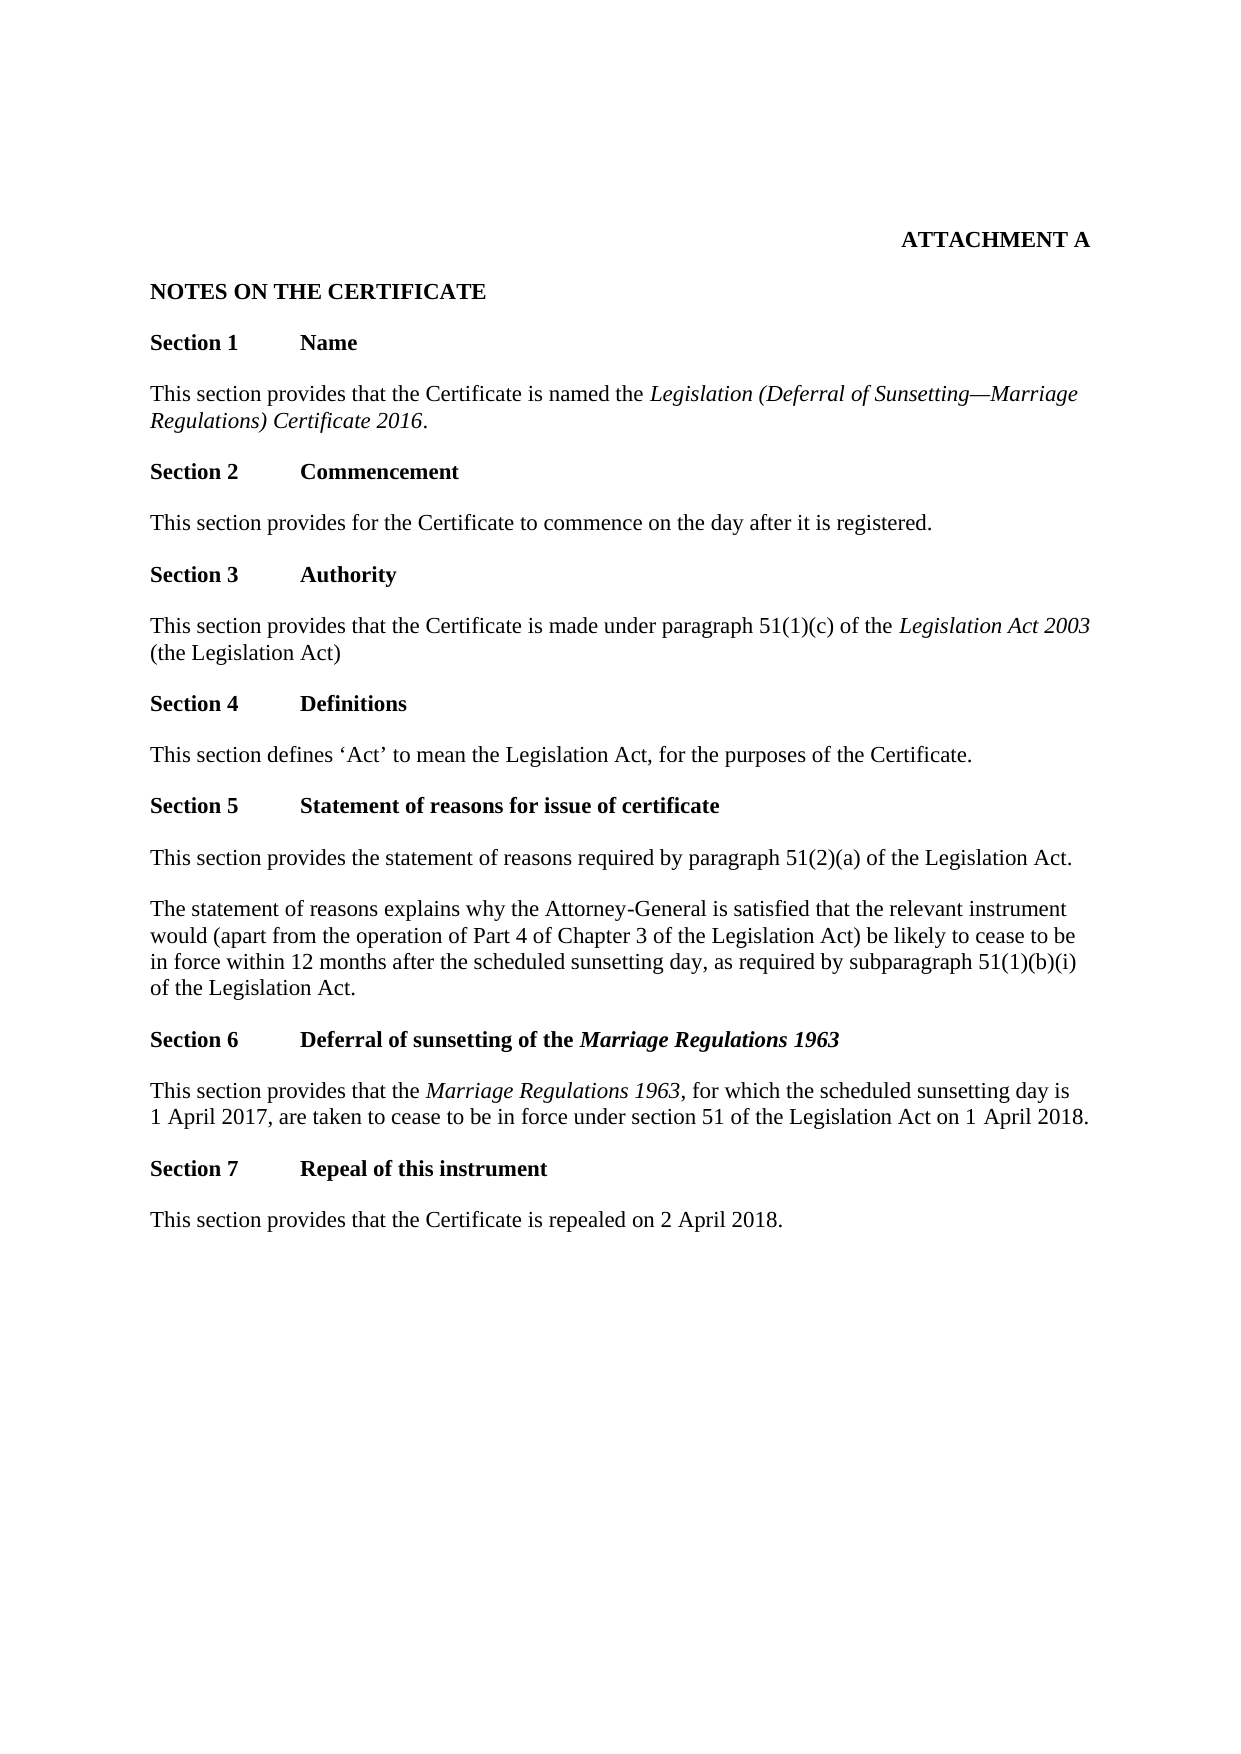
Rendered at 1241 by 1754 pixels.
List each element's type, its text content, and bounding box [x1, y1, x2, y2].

text This section provides for the Certificate to commence on the day after it is registered. [150, 509, 1090, 536]
text Section 1 Name [150, 329, 1090, 355]
text This section defines ‘Act’ to mean the Legislation Act, for the purposes of the Certificate. [150, 741, 1090, 768]
text NOTES ON THE CERTIFICATE [150, 278, 1090, 304]
text The statement of reasons explains why the Attorney-General is satisfied that the relevant instrument would (apart from the operation of Part 4 of Chapter 3 of the Legislation Act) be likely to cease to be in force within 12 months after the scheduled sunsetting day, as required by subparagraph 51(1)(b)(i) of the Legislation Act. [150, 895, 1090, 1001]
text Section 3 Authority [150, 561, 1090, 587]
text This section provides the statement of reasons required by paragraph 51(2)(a) of the Legislation Act. [150, 844, 1090, 870]
text This section provides that the Certificate is named the Legislation (Deferral of Sunsetting—Marriage Regulations) Certificate 2016. [150, 380, 1090, 433]
text This section provides that the Certificate is made under paragraph 51(1)(c) of the Legislation Act 2003 (the Legislation Act) [150, 612, 1090, 665]
text Section 7 Repeal of this instrument [150, 1155, 1090, 1181]
text Section 2 Commencement [150, 458, 1090, 484]
text Section 5 Statement of reasons for issue of certificate [150, 793, 1090, 819]
text Section 4 Definitions [150, 690, 1090, 716]
text ATTACHMENT A [150, 226, 1090, 253]
text This section provides that the Marriage Regulations 1963, for which the scheduled sunsetting day is 1 April 2017, are taken to cease to be in force under section 51 of the Legislation Act on 1 April 2018. [150, 1077, 1090, 1130]
text Section 6 Deferral of sunsetting of the Marriage Regulations 1963 [150, 1026, 1090, 1052]
text This section provides that the Certificate is repealed on 2 April 2018. [150, 1206, 1090, 1232]
